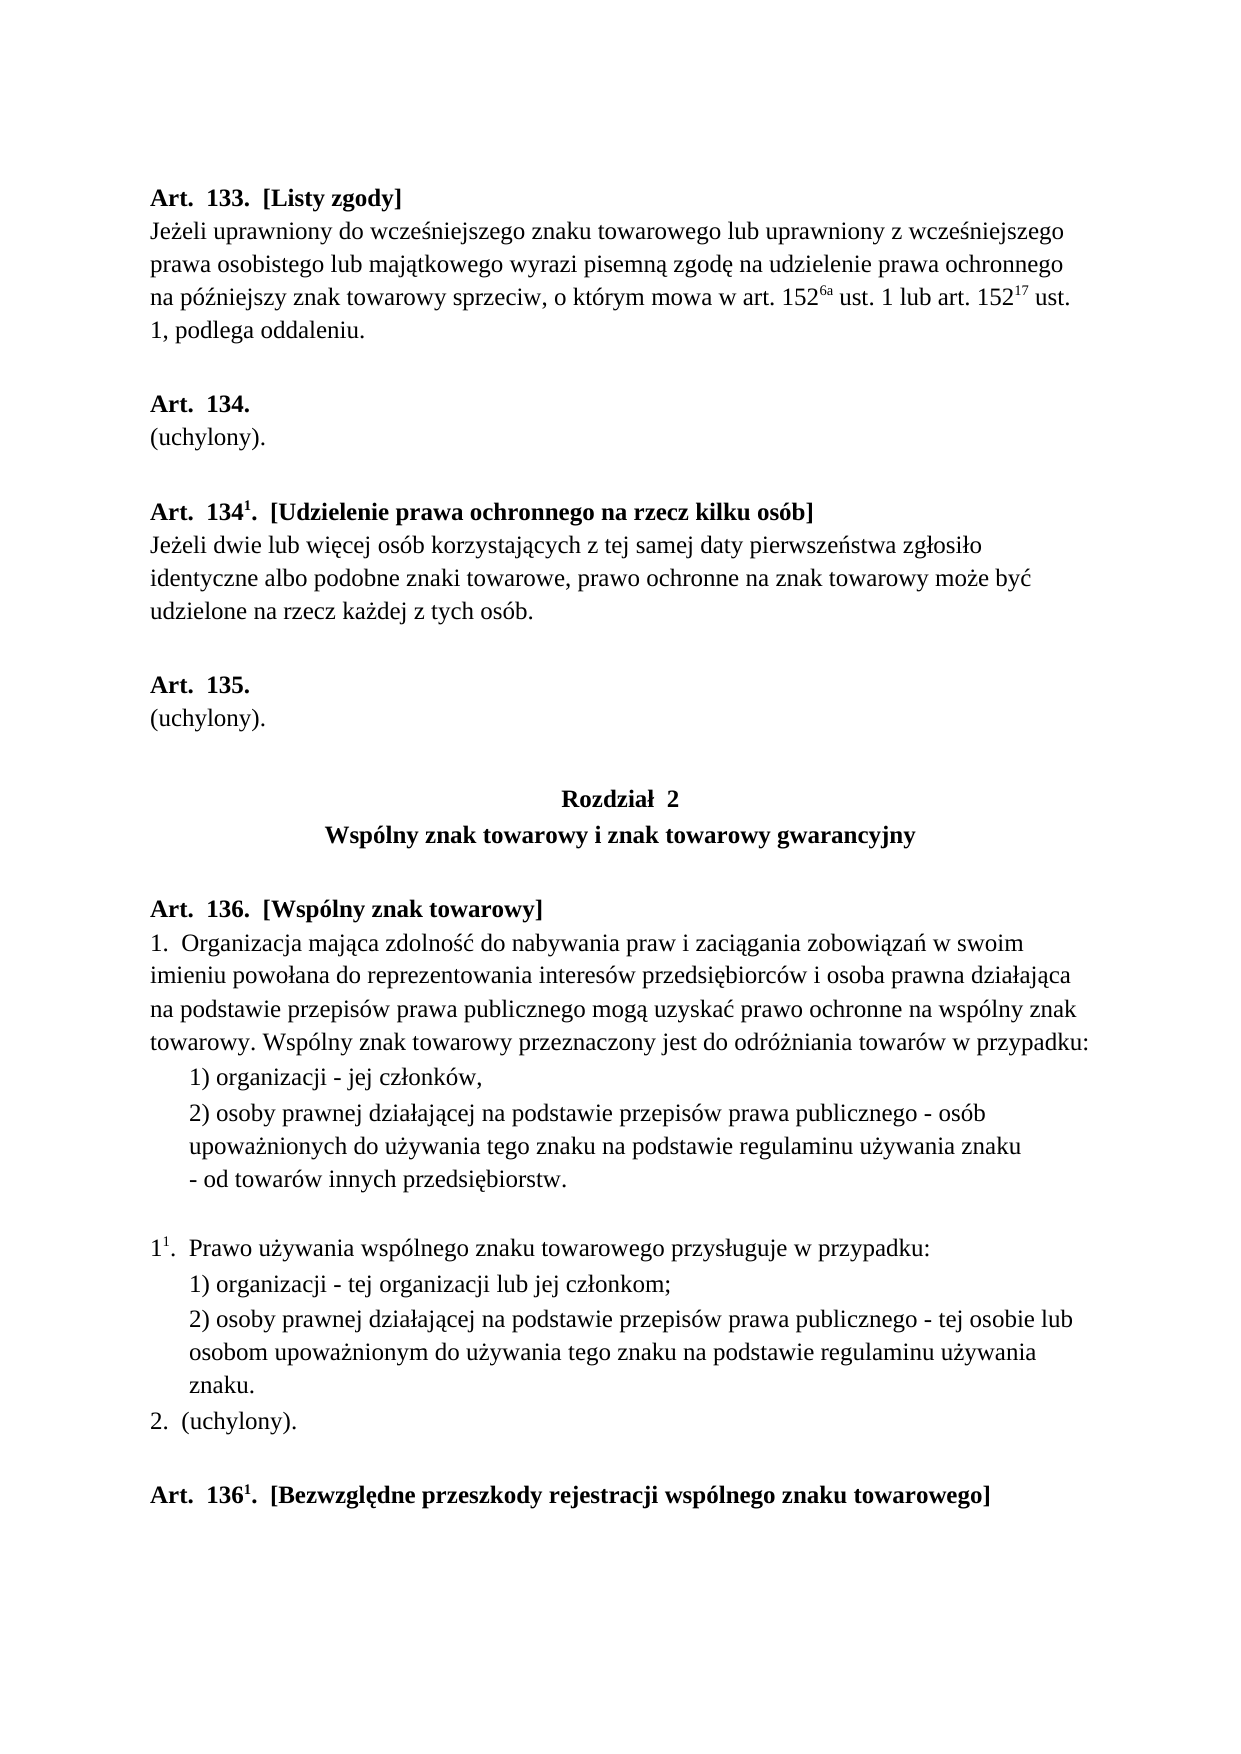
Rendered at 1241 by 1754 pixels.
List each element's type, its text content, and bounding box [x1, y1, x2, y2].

text Art. 135. [150, 670, 1090, 699]
text (uchylony). [150, 422, 1090, 451]
text (uchylony). [150, 703, 1090, 732]
text 2. (uchylony). [150, 1406, 1090, 1435]
text 1. Organizacja mająca zdolność do nabywania praw i zaciągania zobowiązań w swoim imieniu powołana do reprezentowania interesów przedsiębiorców i osoba prawna działająca na podstawie przepisów prawa publicznego mogą uzyskać prawo ochronne na wspólny znak towarowy. Wspólny znak towarowy przeznaczony jest do odróżniania towarów w przypadku: [150, 928, 1090, 1055]
text Jeżeli uprawniony do wcześniejszego znaku towarowego lub uprawniony z wcześniejszego prawa osobistego lub majątkowego wyrazi pisemną zgodę na udzielenie prawa ochronnego na późniejszy znak towarowy sprzeciw, o którym mowa w art. 1526a ust. 1 lub art. 15217 ust. 1, podlega oddaleniu. [150, 216, 1090, 344]
text 2) osoby prawnej działającej na podstawie przepisów prawa publicznego - tej osobie lub osobom upoważnionym do używania tego znaku na podstawie regulaminu używania znaku. [189, 1304, 1090, 1399]
text 1) organizacji - jej członków, [189, 1062, 1090, 1091]
text Art. 134. [150, 389, 1090, 418]
text 2) osoby prawnej działającej na podstawie przepisów prawa publicznego - osób upoważnionych do używania tego znaku na podstawie regulaminu używania znaku [189, 1098, 1090, 1160]
text Art. 1341. [Udzielenie prawa ochronnego na rzecz kilku osób] [150, 497, 1090, 526]
text Art. 1361. [Bezwzględne przeszkody rejestracji wspólnego znaku towarowego] [150, 1481, 1090, 1509]
text 1) organizacji - tej organizacji lub jej członkom; [189, 1269, 1090, 1297]
text Wspólny znak towarowy i znak towarowy gwarancyjny [150, 820, 1090, 849]
text Art. 136. [Wspólny znak towarowy] [150, 894, 1090, 923]
text Rozdział 2 [150, 784, 1090, 813]
text Jeżeli dwie lub więcej osób korzystających z tej samej daty pierwszeństwa zgłosiło identyczne albo podobne znaki towarowe, prawo ochronne na znak towarowy może być udzielone na rzecz każdej z tych osób. [150, 530, 1090, 625]
text Art. 133. [Listy zgody] [150, 183, 1090, 212]
text - od towarów innych przedsiębiorstw. [189, 1164, 1090, 1193]
text 11. Prawo używania wspólnego znaku towarowego przysługuje w przypadku: [150, 1233, 1090, 1262]
